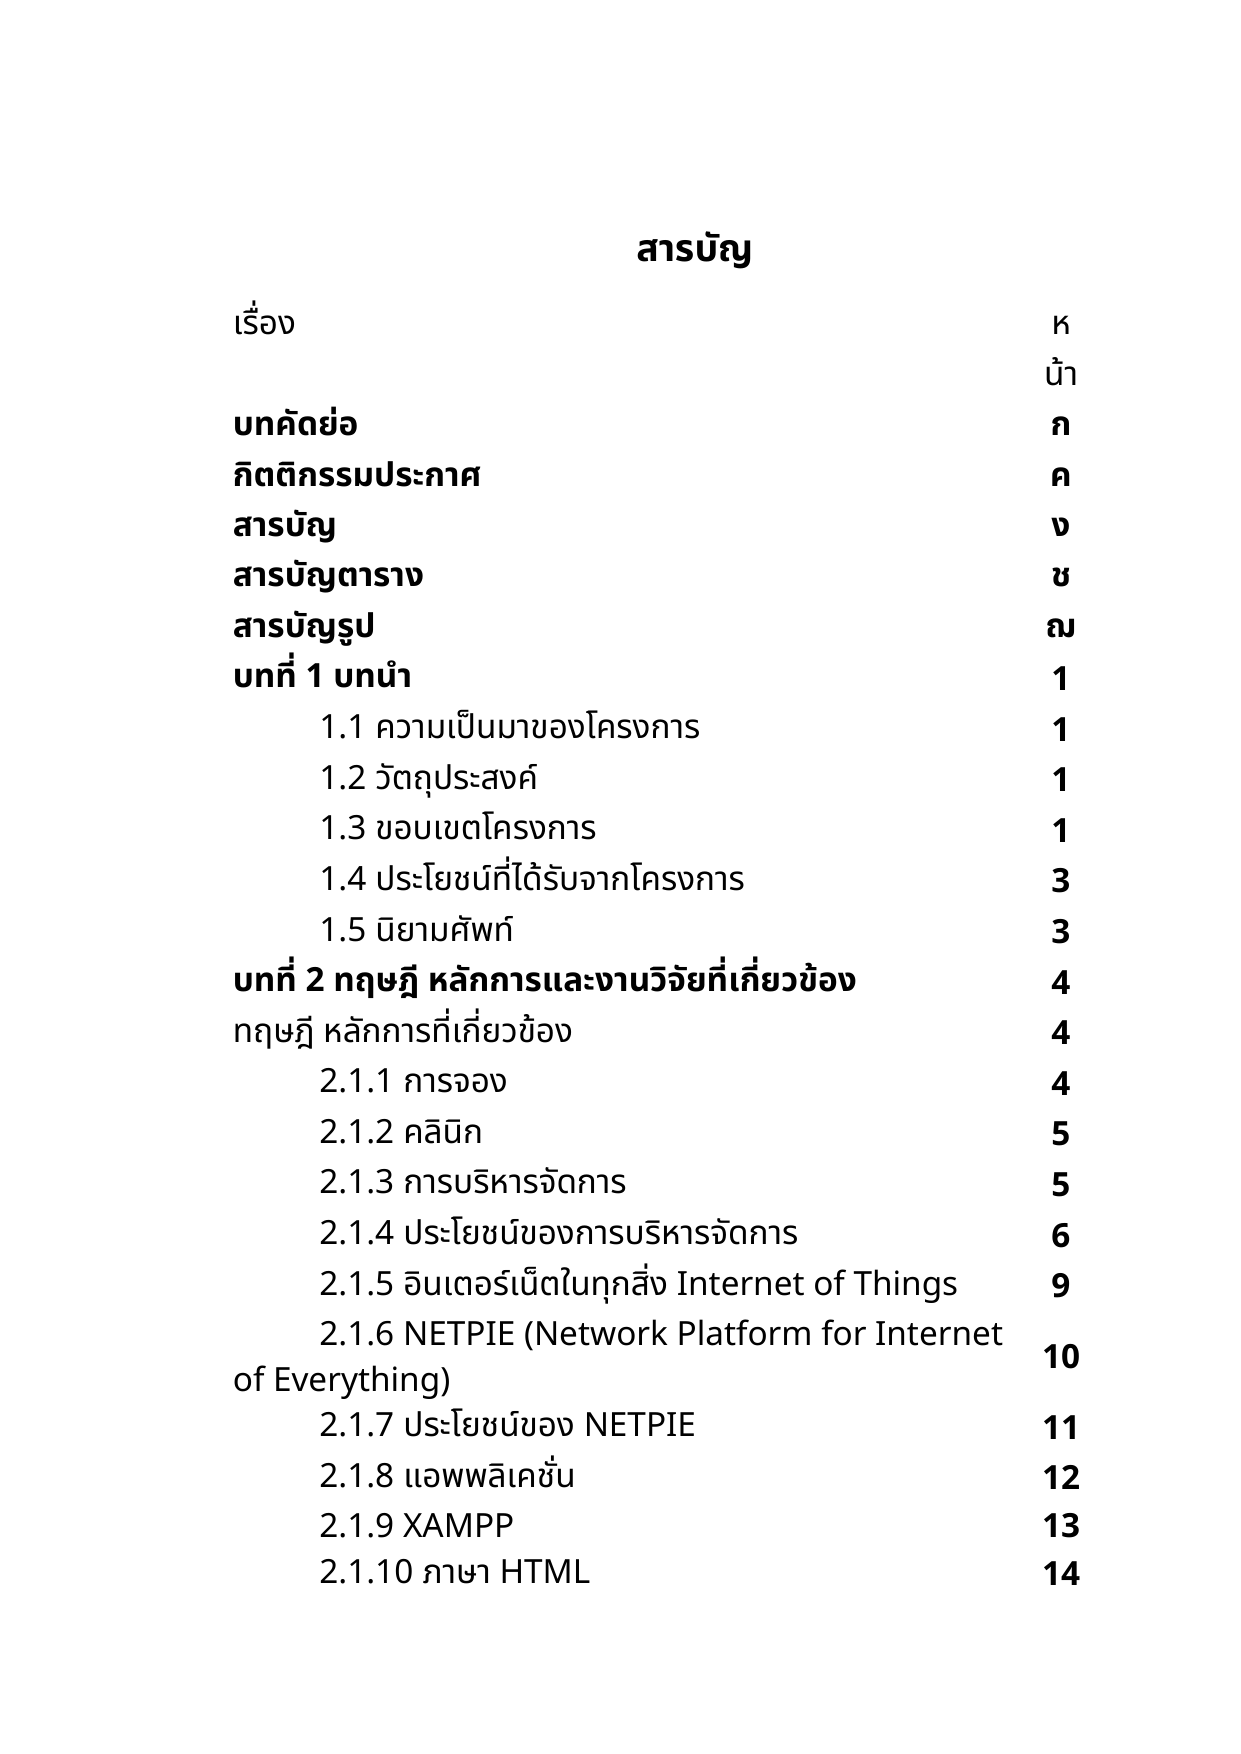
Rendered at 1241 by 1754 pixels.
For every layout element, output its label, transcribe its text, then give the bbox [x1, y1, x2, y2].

table_cell 2.1.10 ภาษา HTML [221, 1548, 1030, 1598]
table_cell 1.5 นิยามศัพท์ [221, 905, 1030, 956]
table_cell 1 [1030, 804, 1091, 855]
text สารบัญ [221, 221, 1092, 278]
table_cell สารบัญ [221, 501, 1030, 551]
table_cell บทคัดย่อ [221, 400, 1030, 451]
table_cell 3 [1030, 855, 1091, 905]
table_cell 3 [1030, 905, 1091, 956]
table_cell 1.4 ประโยชน์ที่ได้รับจากโครงการ [221, 855, 1030, 905]
table_cell 2.1.7 ประโยชน์ของ NETPIE [221, 1401, 1030, 1452]
table_cell 1.3 ขอบเขตโครงการ [221, 804, 1030, 855]
table_cell ง [1030, 501, 1091, 551]
table_cell 13 [1030, 1502, 1091, 1548]
table_cell 1.2 วัตถุประสงค์ [221, 754, 1030, 804]
table_cell สารบัญตาราง [221, 551, 1030, 602]
table_cell 2.1.8 แอพพลิเคชั่น [221, 1452, 1030, 1502]
table_cell 2.1.3 การบริหารจัดการ [221, 1158, 1030, 1209]
table_cell 4 [1030, 1007, 1091, 1057]
table_cell 6 [1030, 1209, 1091, 1259]
table_cell 2.1.5 อินเตอร์เน็ตในทุกสิ่ง Internet of Things [221, 1260, 1030, 1310]
table_cell ค [1030, 451, 1091, 501]
table_cell 14 [1030, 1548, 1091, 1598]
table_cell 12 [1030, 1452, 1091, 1502]
table_cell 10 [1030, 1310, 1091, 1401]
table_cell 5 [1030, 1108, 1091, 1158]
table_cell 2.1.9 XAMPP [221, 1502, 1030, 1548]
table_cell 2.1.2 คลินิก [221, 1108, 1030, 1158]
table_cell 1.1 ความเป็นมาของโครงการ [221, 703, 1030, 753]
table_header หน้า [1030, 299, 1091, 400]
table_cell บทที่ 1 บทนำ [221, 652, 1030, 703]
table_cell บทที่ 2 ทฤษฎี หลักการและงานวิจัยที่เกี่ยวข้อง [221, 956, 1030, 1007]
table_cell 1 [1030, 703, 1091, 753]
table_cell 2.1.4 ประโยชน์ของการบริหารจัดการ [221, 1209, 1030, 1259]
table_cell ก [1030, 400, 1091, 451]
table_cell 11 [1030, 1401, 1091, 1452]
table_cell 2.1.1 การจอง [221, 1057, 1030, 1108]
table_cell 2.1.6 NETPIE (Network Platform for Internet of Everything) [221, 1310, 1030, 1401]
table_cell 9 [1030, 1260, 1091, 1310]
table_cell 4 [1030, 1057, 1091, 1108]
table_cell 5 [1030, 1158, 1091, 1209]
table_cell 4 [1030, 956, 1091, 1007]
table_cell กิตติกรรมประกาศ [221, 451, 1030, 501]
table_cell 1 [1030, 754, 1091, 804]
table_cell สารบัญรูป [221, 602, 1030, 652]
table_cell ฌ [1030, 602, 1091, 652]
table_cell ช [1030, 551, 1091, 602]
table_cell 1 [1030, 652, 1091, 703]
table_cell ทฤษฎี หลักการที่เกี่ยวข้อง [221, 1007, 1030, 1057]
table_header เรื่อง [221, 299, 1030, 400]
